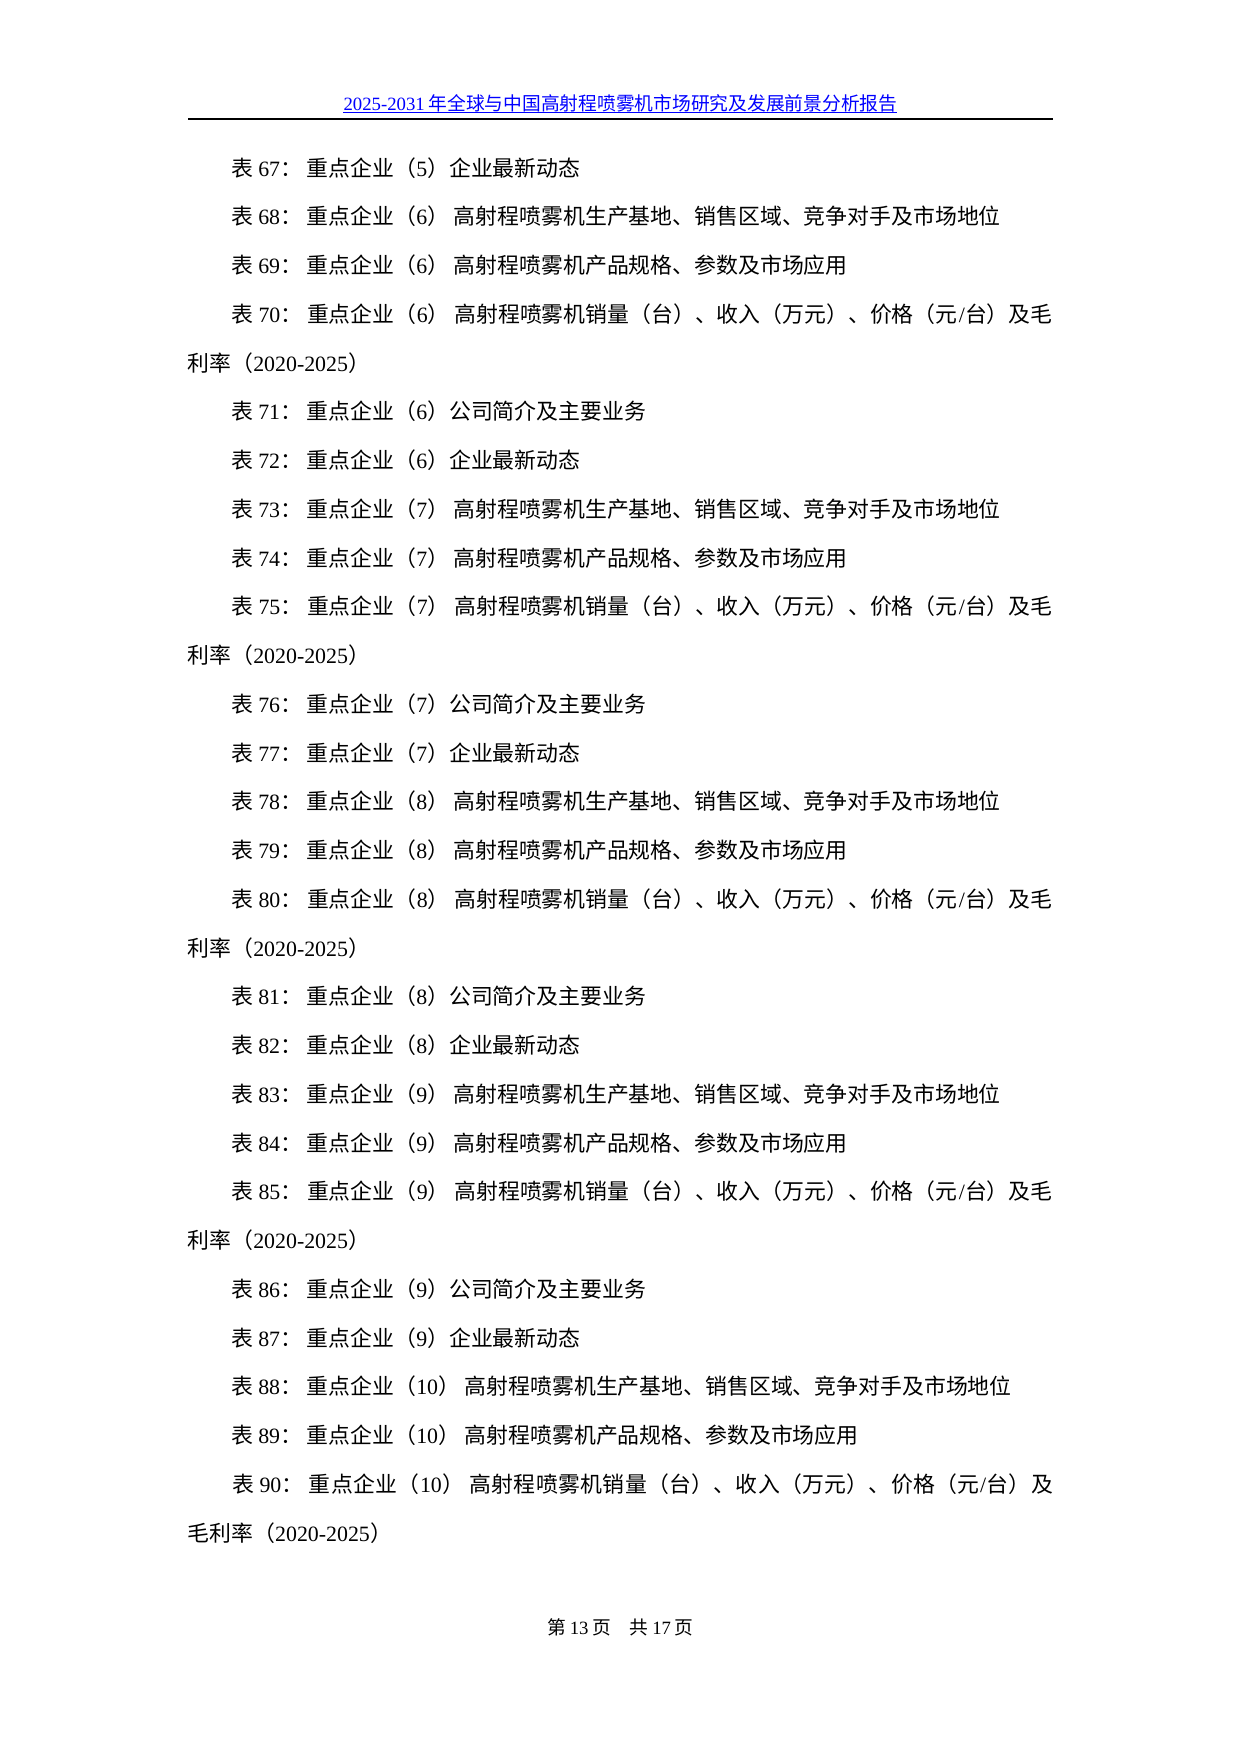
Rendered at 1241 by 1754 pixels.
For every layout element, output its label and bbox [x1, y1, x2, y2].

text [187, 150, 1053, 1548]
